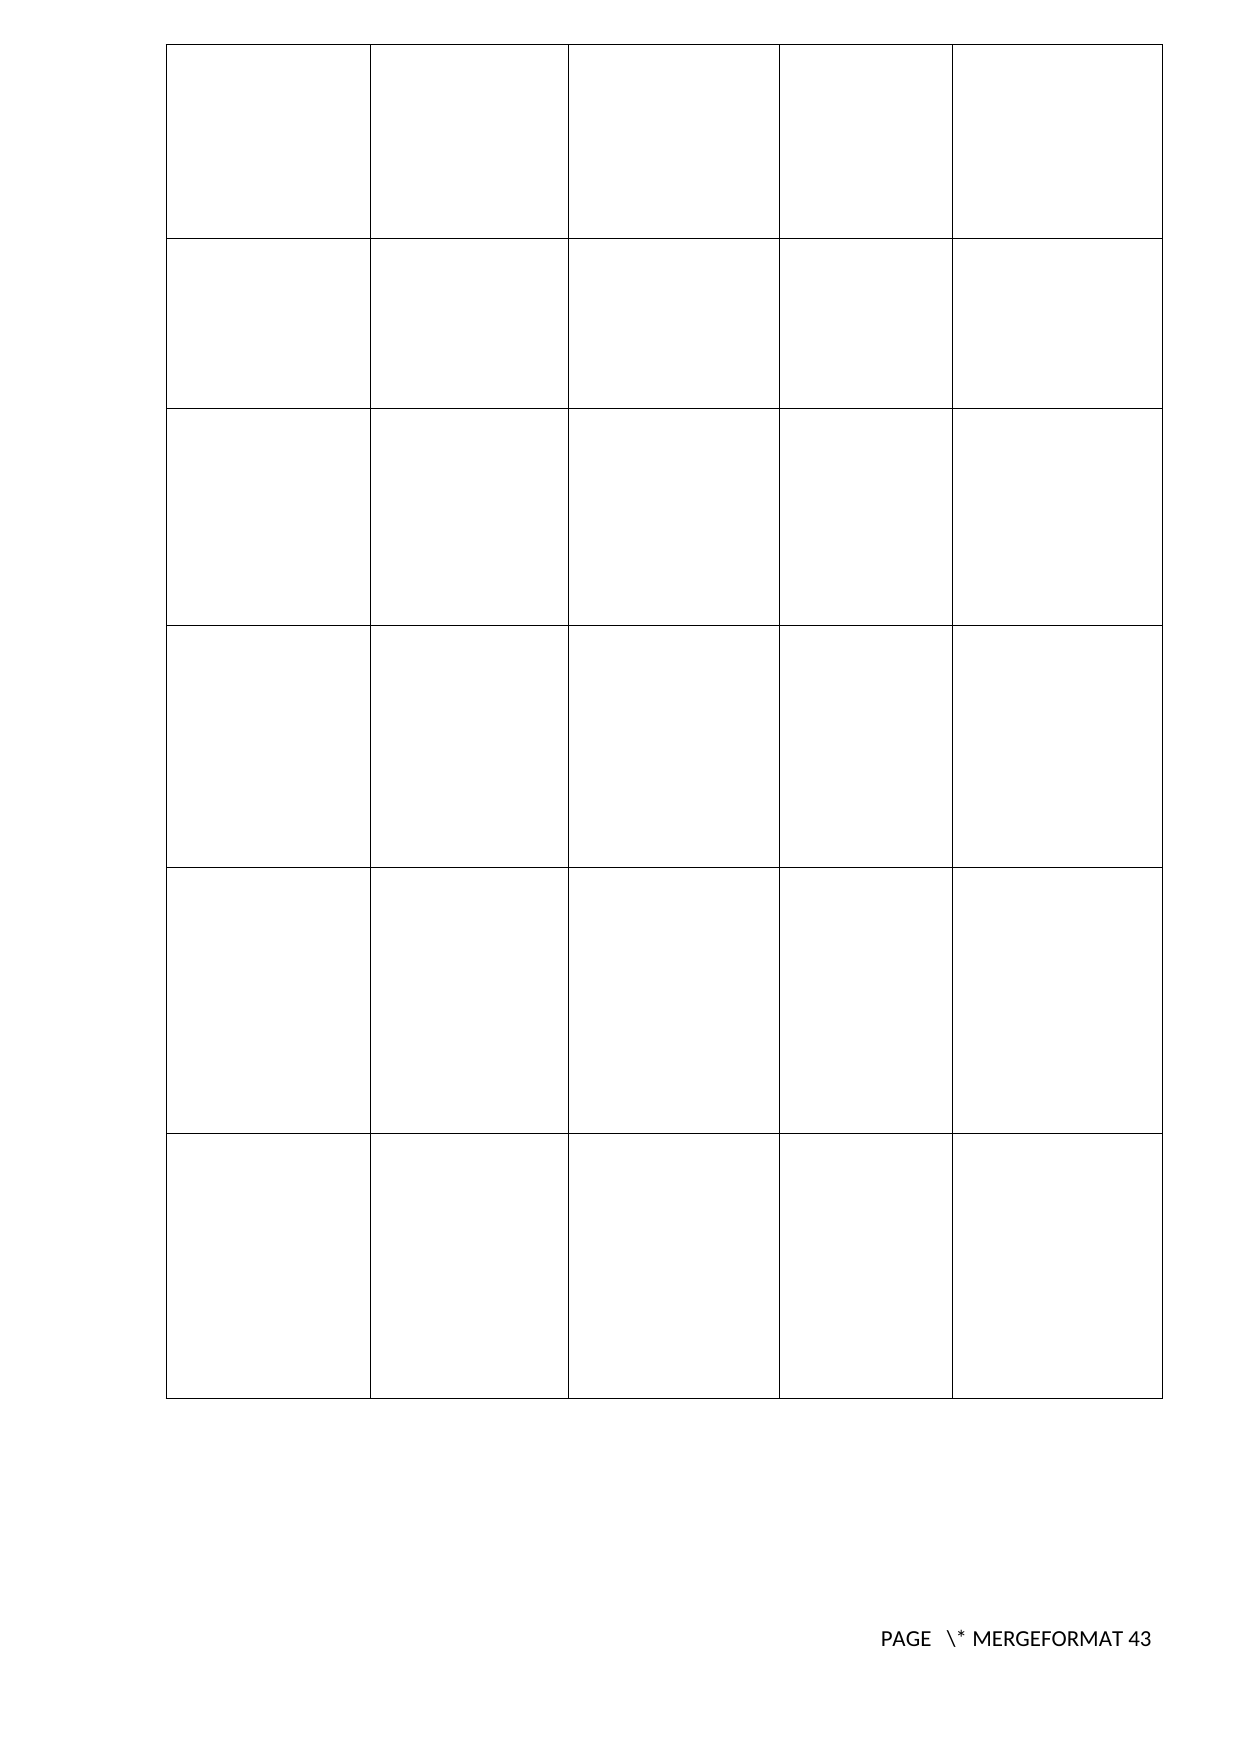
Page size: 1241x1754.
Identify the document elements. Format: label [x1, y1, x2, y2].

table_cell [371, 45, 568, 238]
table_cell [569, 239, 779, 407]
table_cell [371, 409, 568, 625]
table_cell [569, 45, 779, 238]
table_cell [953, 868, 1162, 1132]
table_cell [569, 1134, 779, 1398]
table_cell [780, 868, 952, 1132]
table_cell [569, 626, 779, 867]
table_cell [371, 626, 568, 867]
table_cell [371, 868, 568, 1132]
table_cell [953, 1134, 1162, 1398]
table_cell [569, 409, 779, 625]
table_cell [953, 626, 1162, 867]
table_cell [167, 868, 370, 1132]
table_cell [167, 1134, 370, 1398]
table_cell [780, 1134, 952, 1398]
table_cell [780, 45, 952, 238]
table_cell [953, 239, 1162, 407]
table_cell [167, 45, 370, 238]
table_cell [780, 626, 952, 867]
table_cell [371, 1134, 568, 1398]
table_cell [371, 239, 568, 407]
table_cell [780, 239, 952, 407]
table_cell [780, 409, 952, 625]
table_cell [167, 409, 370, 625]
table_cell [167, 626, 370, 867]
table_cell [953, 45, 1162, 238]
table_cell [569, 868, 779, 1132]
table_cell [167, 239, 370, 407]
table_cell [953, 409, 1162, 625]
